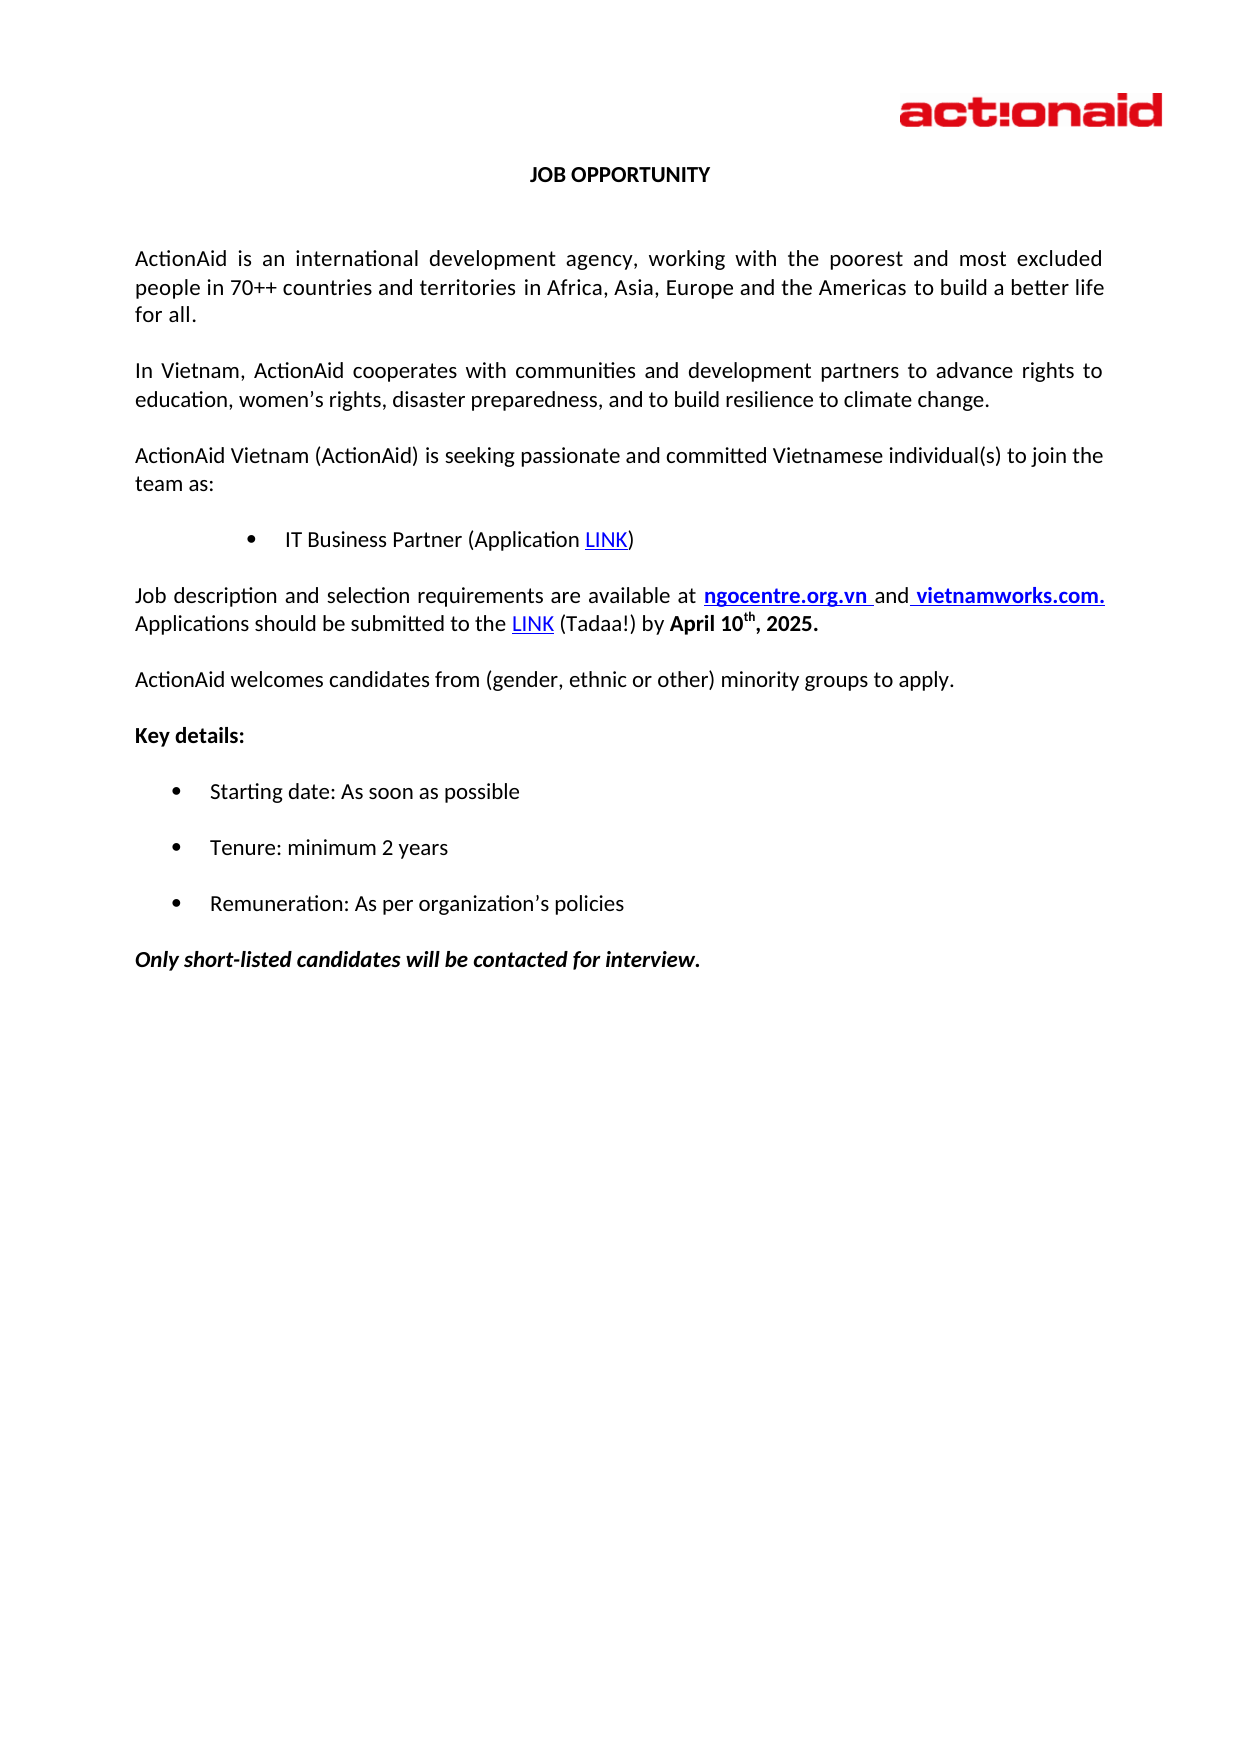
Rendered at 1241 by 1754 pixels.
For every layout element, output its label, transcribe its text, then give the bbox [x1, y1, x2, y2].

text ActionAid welcomes candidates from (gender, ethnic or other) minority groups to apply. [135, 665, 1105, 693]
text In Vietnam, ActionAid cooperates with communities and development partners to advance rights to education, women’s rights, disaster preparedness, and to build resilience to climate change. [135, 357, 1105, 413]
text Only short-listed candidates will be contacted for interview. [135, 945, 1105, 973]
list Tenure: minimum 2 years [172, 833, 1105, 861]
list Starting date: As soon as possible [172, 777, 1105, 805]
text Key details: [135, 721, 1105, 749]
text ActionAid Vietnam (ActionAid) is seeking passionate and committed Vietnamese individual(s) to join the team as: [135, 441, 1105, 497]
list IT Business Partner (Application LINK) [247, 525, 1105, 553]
text Job description and selection requirements are available at ngocentre.org.vn and vietnamworks.com. Applications should be submitted to the LINK (Tadaa!) by April 10th, 2025. [135, 581, 1105, 637]
list Remuneration: As per organization’s policies [172, 889, 1105, 917]
text ActionAid is an international development agency, working with the poorest and most excluded people in 70++ countries and territories in Africa, Asia, Europe and the Americas to build a better life for all. [135, 244, 1105, 329]
subtitle JOB OPPORTUNITY [135, 161, 1105, 188]
